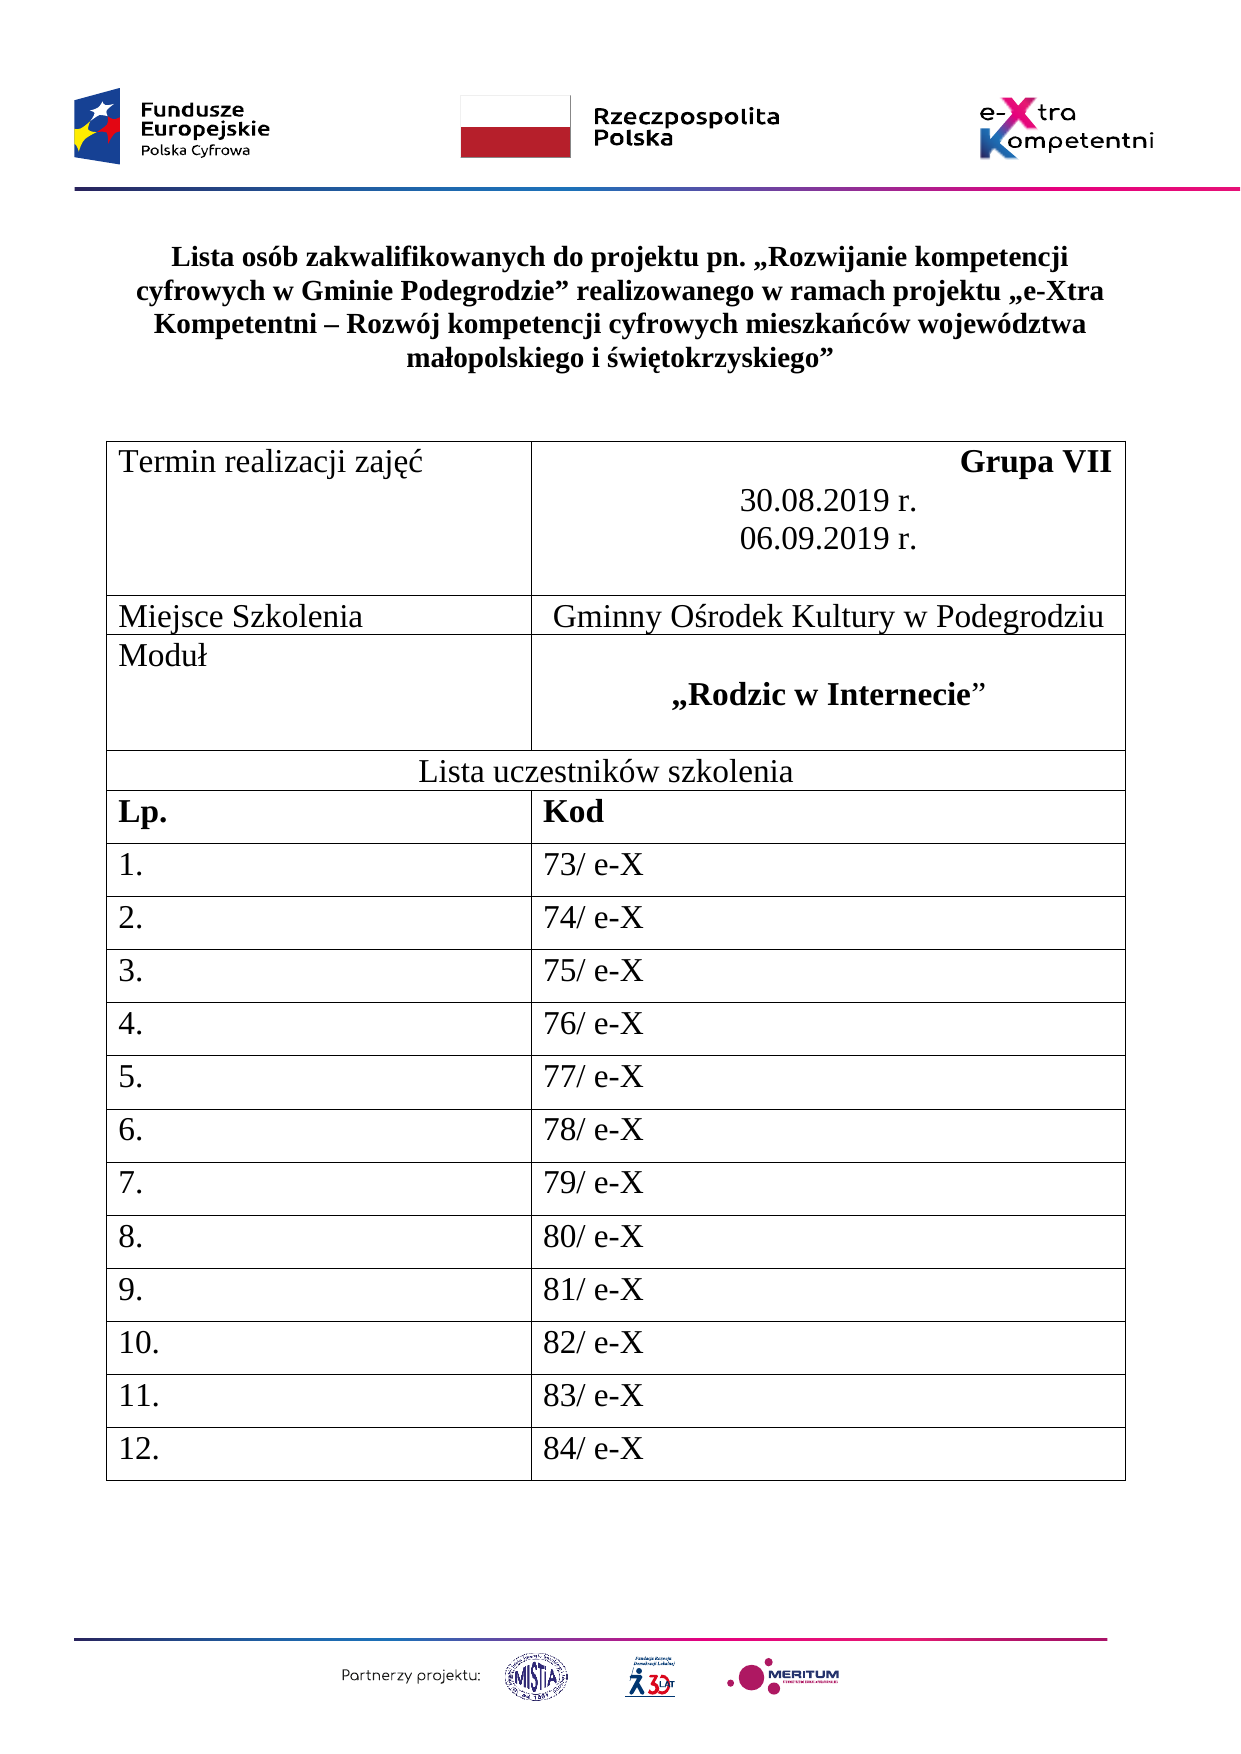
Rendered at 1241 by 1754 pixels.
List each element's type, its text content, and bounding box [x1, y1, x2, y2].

table_cell 4. [107, 1003, 531, 1055]
table_cell 10. [107, 1322, 531, 1374]
table_cell 74/ e-X [532, 897, 1125, 949]
table_cell 3. [107, 950, 531, 1002]
table_cell Kod [532, 791, 1125, 843]
table_cell 8. [107, 1216, 531, 1268]
table_cell 82/ e-X [532, 1322, 1125, 1374]
table_cell 81/ e-X [532, 1269, 1125, 1321]
table_cell 9. [107, 1269, 531, 1321]
table_cell Moduł [107, 635, 531, 750]
table_cell 11. [107, 1375, 531, 1427]
table_cell 79/ e-X [532, 1163, 1125, 1215]
table_cell Lp. [107, 791, 531, 843]
table_cell 7. [107, 1163, 531, 1215]
text Lista osób zakwalifikowanych do projektu pn. „Rozwijanie kompetencji cyfrowych w Gminie Podegrodzie” realizowanego w ramach projektu „e-Xtra Kompetentni – Rozwój kompetencji cyfrowych mieszkańców województwa małopolskiego i świętokrzyskiego” [118, 239, 1122, 373]
table_cell „Rodzic w Internecie” [532, 635, 1125, 750]
table_cell 80/ e-X [532, 1216, 1125, 1268]
table_cell Miejsce Szkolenia [107, 596, 531, 634]
table_cell 76/ e-X [532, 1003, 1125, 1055]
table_cell 78/ e-X [532, 1110, 1125, 1162]
table_cell 2. [107, 897, 531, 949]
table_cell 75/ e-X [532, 950, 1125, 1002]
table_header Grupa VII 30.08.2019 r. 06.09.2019 r. [532, 442, 1125, 595]
table_cell 73/ e-X [532, 844, 1125, 896]
table_cell Lista uczestników szkolenia [107, 751, 1125, 790]
table_cell 1. [107, 844, 531, 896]
table_cell 84/ e-X [532, 1428, 1125, 1480]
table_cell 12. [107, 1428, 531, 1480]
table_cell 77/ e-X [532, 1056, 1125, 1108]
table_cell Gminny Ośrodek Kultury w Podegrodziu [532, 596, 1125, 634]
table_cell 5. [107, 1056, 531, 1108]
table_header Termin realizacji zajęć [107, 442, 531, 595]
table_cell 83/ e-X [532, 1375, 1125, 1427]
table_cell 6. [107, 1110, 531, 1162]
